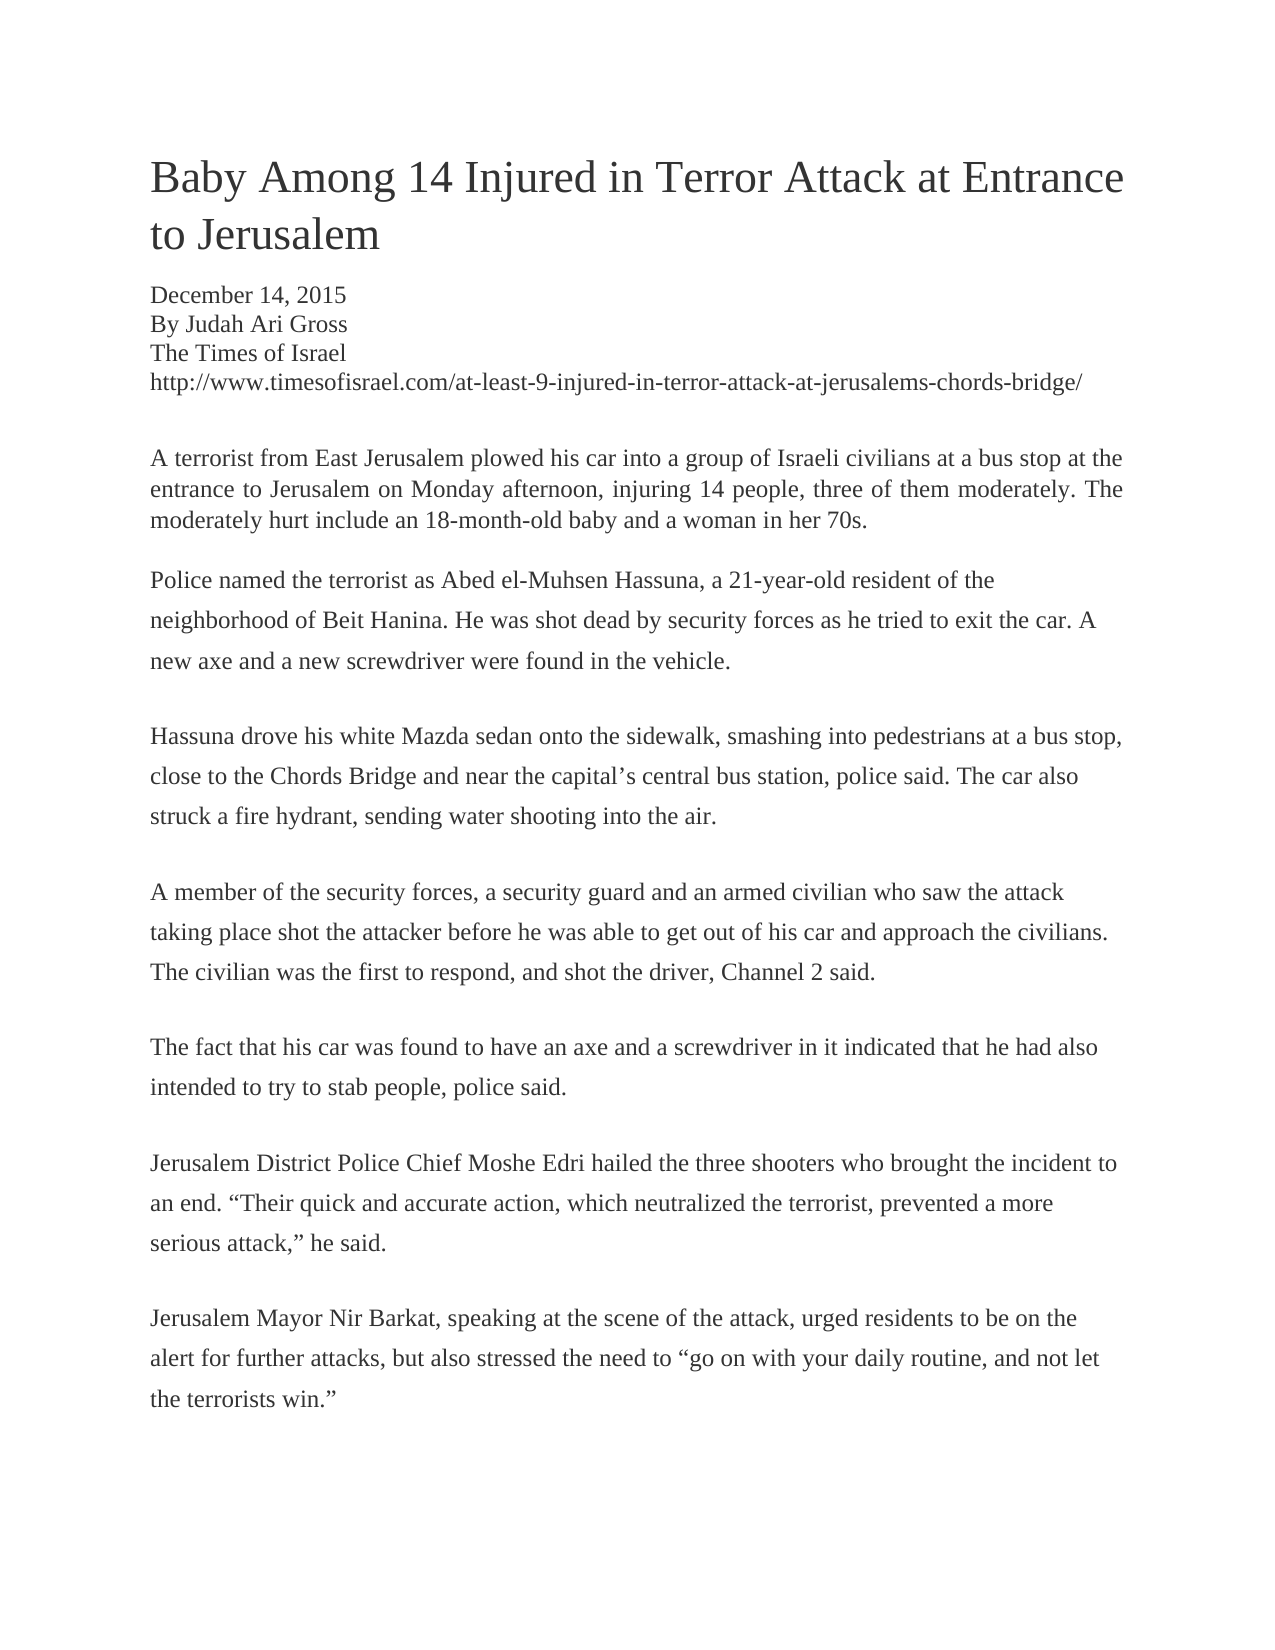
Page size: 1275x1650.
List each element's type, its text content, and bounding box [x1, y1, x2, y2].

text A terrorist from East Jerusalem plowed his car into a group of Israeli civilians at a bus stop at the entrance to Jerusalem on Monday afternoon, injuring 14 people, three of them moderately. The moderately hurt include an 18-month-old baby and a woman in her 70s. [150, 443, 1125, 534]
text Baby Among 14 Injured in Terror Attack at Entrance to Jerusalem [150, 150, 1125, 259]
text The fact that his car was found to have an axe and a screwdriver in it indicated that he had also intended to try to stab people, police said. [150, 1032, 1125, 1101]
text http://www.timesofisrael.com/at-least-9-injured-in-terror-attack-at-jerusalems-chords-bridge/ [150, 367, 1125, 395]
text A member of the security forces, a security guard and an armed civilian who saw the attack taking place shot the attacker before he was able to get out of his car and approach the civilians. The civilian was the first to respond, and shot the driver, Channel 2 said. [150, 877, 1125, 986]
text Police named the terrorist as Abed el-Muhsen Hassuna, a 21-year-old resident of the neighborhood of Beit Hanina. He was shot dead by security forces as he tried to exit the car. A new axe and a new screwdriver were found in the vehicle. [150, 565, 1125, 674]
text The Times of Israel [150, 338, 1125, 367]
text December 14, 2015 [150, 280, 1125, 309]
text Hassuna drove his white Mazda sedan onto the sidewalk, smashing into pedestrians at a bus stop, close to the Chords Bridge and near the capital’s central bus station, police said. The car also struck a fire hydrant, sending water shooting into the air. [150, 721, 1125, 830]
text Jerusalem District Police Chief Moshe Edri hailed the three shooters who brought the incident to an end. “Their quick and accurate action, which neutralized the terrorist, prevented a more serious attack,” he said. [150, 1148, 1125, 1257]
text Jerusalem Mayor Nir Barkat, speaking at the scene of the attack, urged residents to be on the alert for further attacks, but also stressed the need to “go on with your daily routine, and not let the terrorists win.” [150, 1303, 1125, 1412]
text By Judah Ari Gross [150, 309, 1125, 338]
